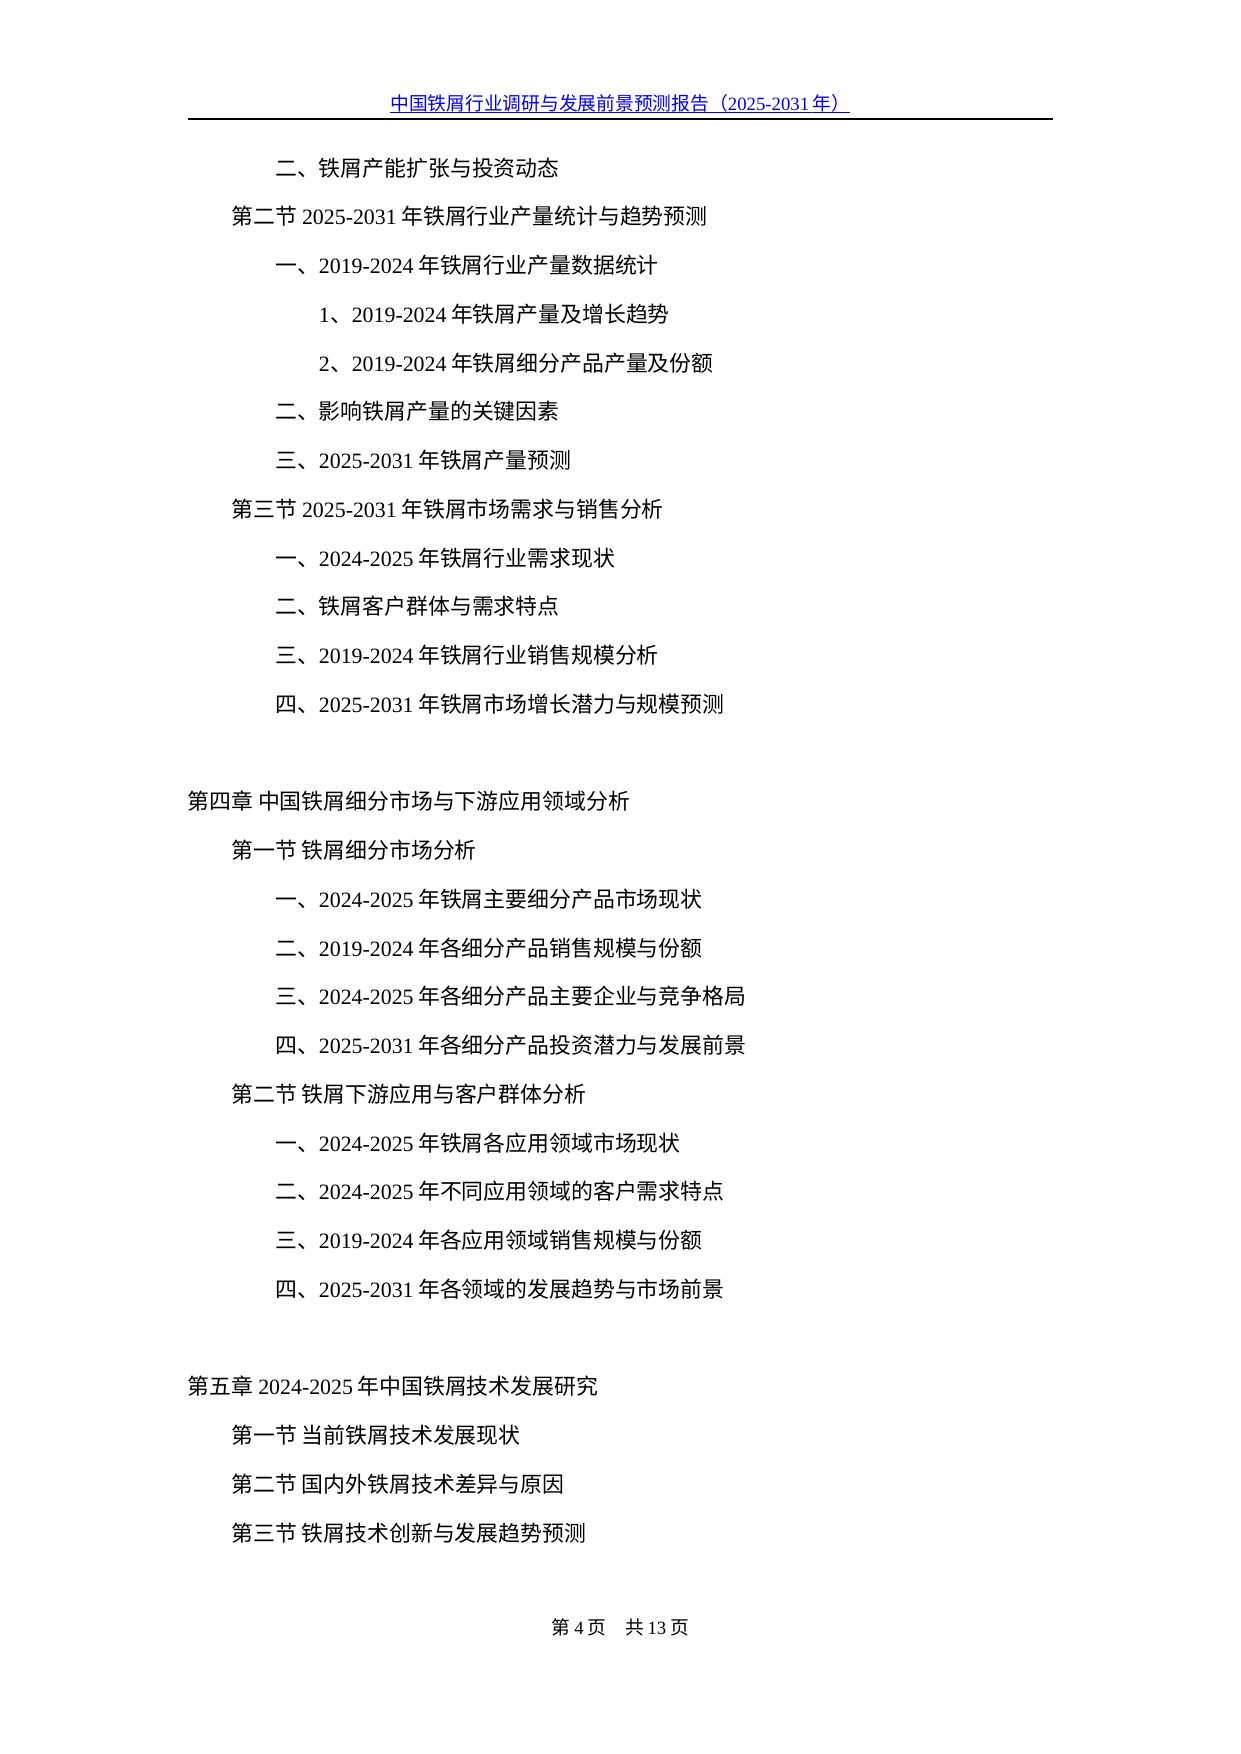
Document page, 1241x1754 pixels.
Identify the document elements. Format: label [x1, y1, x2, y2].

text [187, 150, 1053, 1548]
